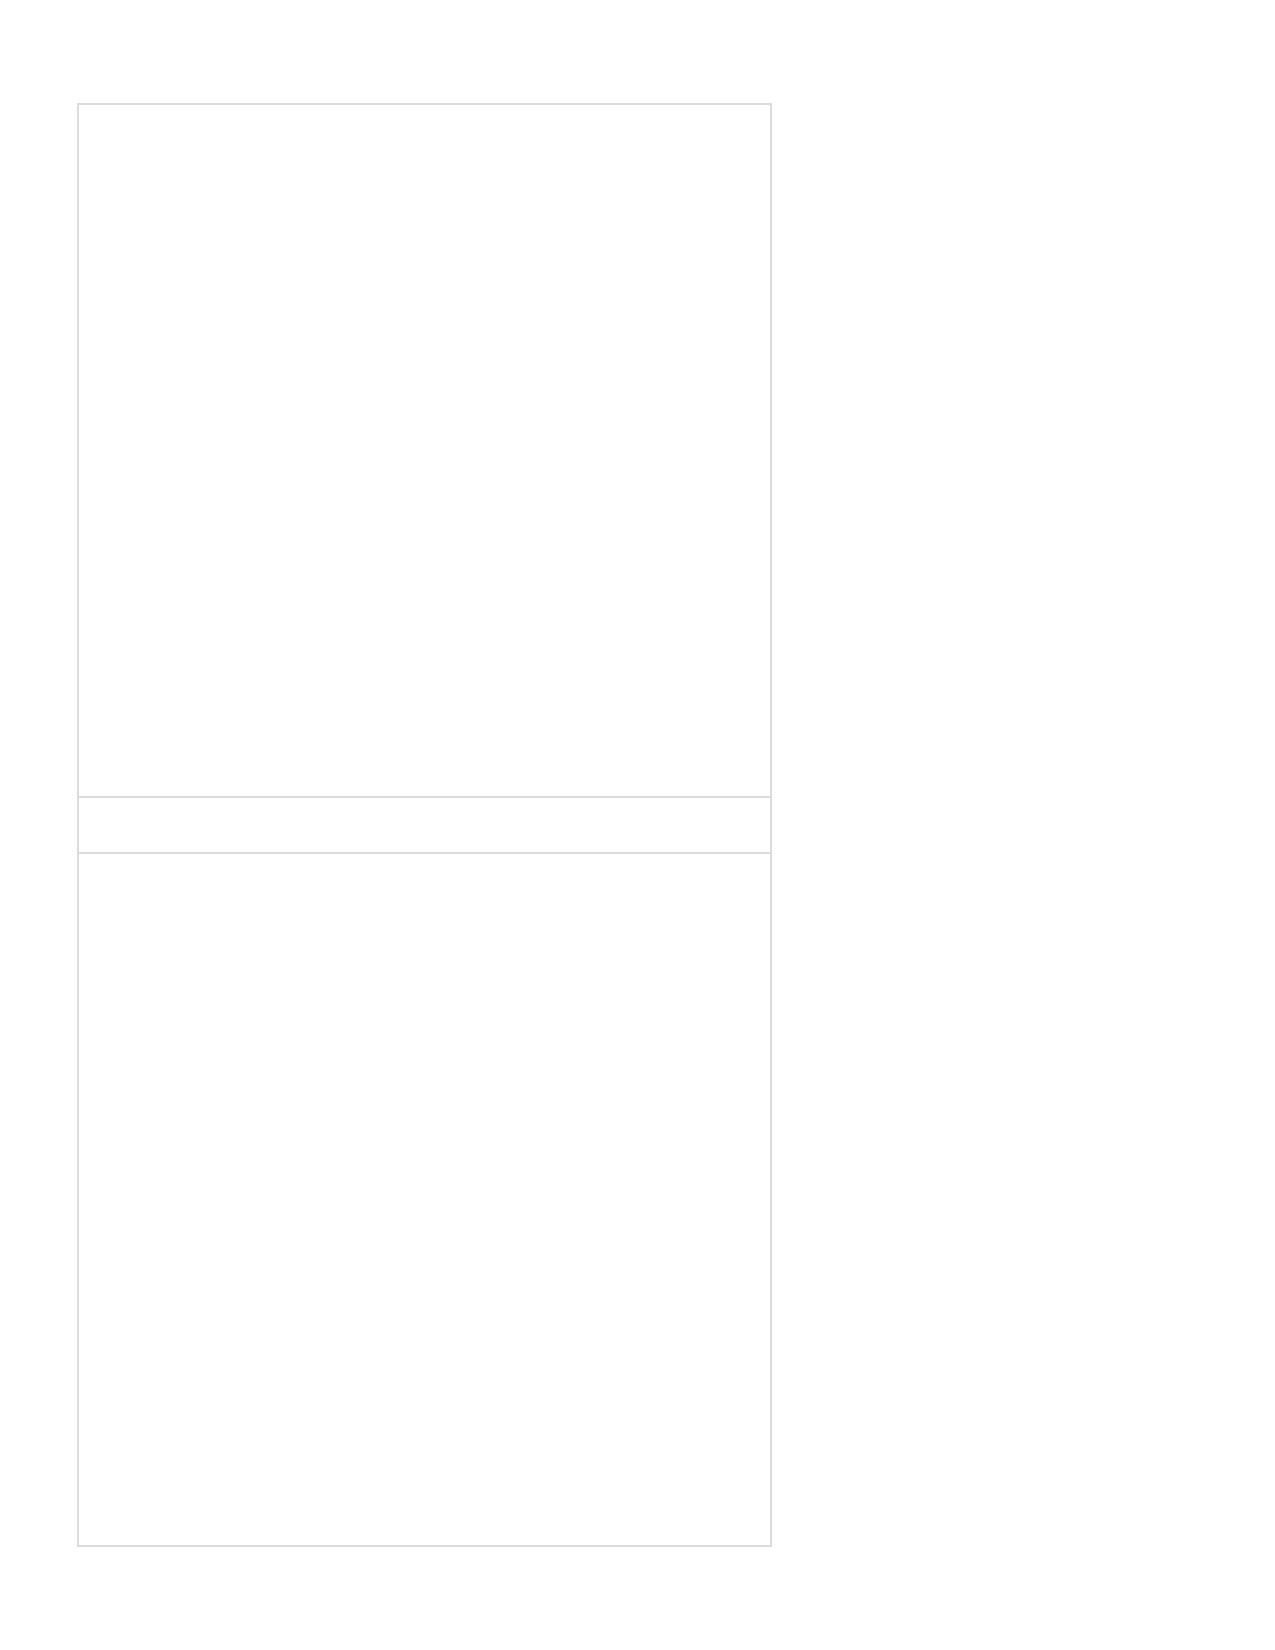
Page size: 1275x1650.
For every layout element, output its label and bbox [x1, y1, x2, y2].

table_cell [79, 798, 770, 852]
table_header [79, 105, 770, 796]
table_cell [79, 854, 770, 1545]
